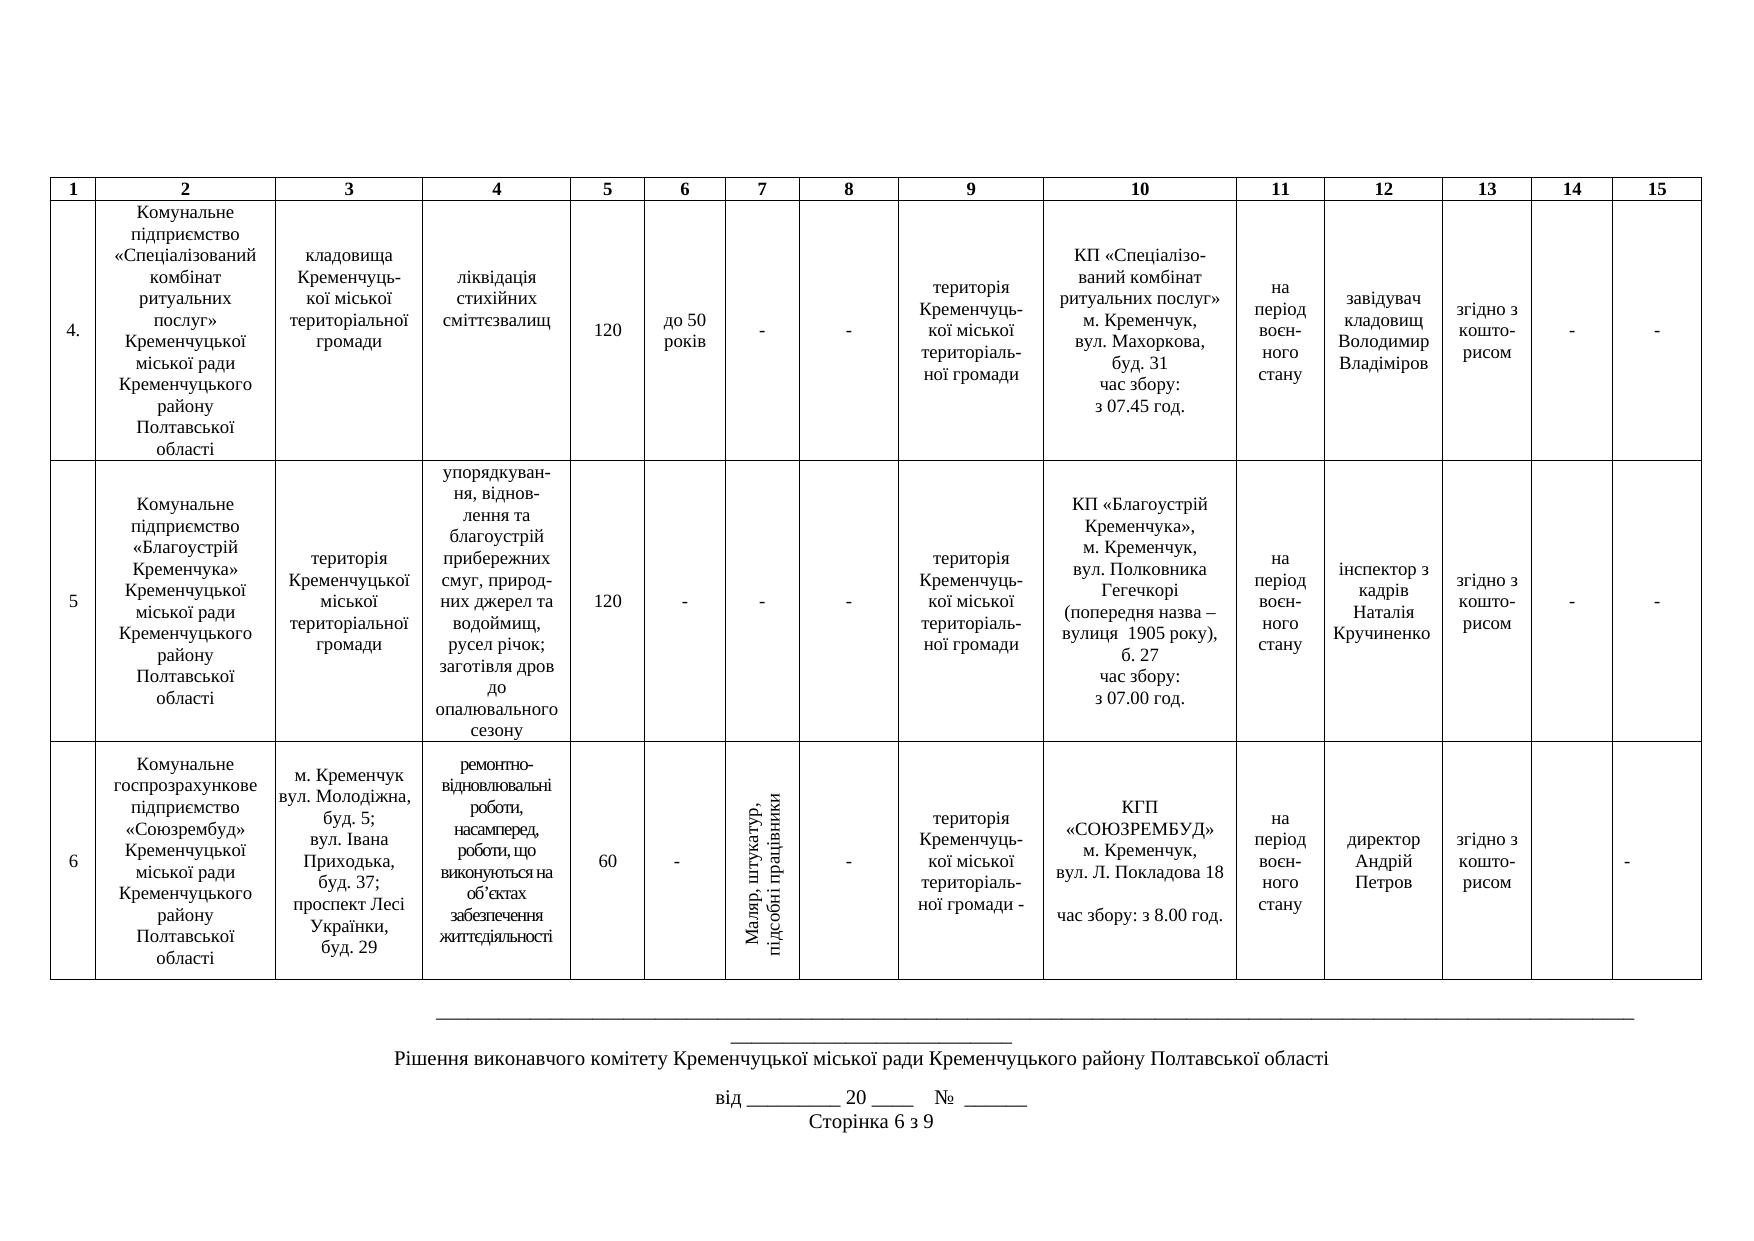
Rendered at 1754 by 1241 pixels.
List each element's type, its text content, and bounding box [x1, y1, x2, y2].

table_cell - [1532, 461, 1612, 741]
table_cell - [800, 742, 898, 979]
table_cell КП «Благоустрій Кременчука», м. Кременчук, вул. Полковника Гегечкорі (попередня назва – вулиця 1905 року), б. 27 час збору: з 07.00 год. [1044, 461, 1236, 741]
table_cell КГП «СОЮЗРЕМБУД» м. Кременчук, вул. Л. Покладова 18 час збору: з 8.00 год. [1044, 742, 1236, 979]
table_cell - [1613, 461, 1701, 741]
table_cell Комунальне госпрозрахункове підприємство «Союзрембуд» Кременчуцької міської ради Кременчуцького району Полтавської області [96, 742, 275, 979]
table_cell - [645, 461, 725, 741]
table_cell - [726, 461, 799, 741]
table_cell згідно з кошто-рисом [1443, 742, 1531, 979]
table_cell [899, 201, 1043, 459]
table_cell на період воєн-ного стану [1237, 201, 1324, 459]
table_cell Комунальне підприємство «Благоустрій Кременчука» Кременчуцької міської ради Кременчуцького району Полтавської області [96, 461, 275, 741]
table_cell КП «Спеціалізо-ваний комбінат ритуальних послуг» м. Кременчук, вул. Махоркова, буд. 31 час збору: з 07.45 год. [1044, 201, 1236, 459]
table_cell - [645, 742, 725, 979]
table_cell - [1613, 201, 1701, 459]
table_cell 4. [51, 201, 95, 459]
table_cell - [1532, 201, 1612, 459]
table_cell територія Кременчуць-кої міської територіаль-ної громади - [899, 742, 1043, 979]
table_cell м. Кременчук вул. Молодіжна, буд. 5; вул. Івана Приходька, буд. 37; проспект Лесі Українки, буд. 29 [276, 742, 422, 979]
table_cell 120 [571, 201, 644, 459]
table_cell [1532, 742, 1612, 979]
table_cell 120 [571, 461, 644, 741]
table_cell інспектор з кадрів Наталія Кручиненко [1325, 461, 1442, 741]
table_cell - [800, 201, 898, 459]
table_cell 6 [51, 742, 95, 979]
table_cell на період воєн-ного стану [1237, 742, 1324, 979]
table_cell згідно з кошто-рисом [1443, 461, 1531, 741]
table_cell ліквідація стихійних сміттєзвалищ [423, 201, 570, 459]
table_cell - [800, 461, 898, 741]
table_cell завідувач кладовищ Володимир Владіміров [1325, 201, 1442, 459]
table_cell 60 [571, 742, 644, 979]
table_cell територія Кременчуцької міської територіальної громади [276, 461, 422, 741]
table_cell згідно з кошто-рисом [1443, 201, 1531, 459]
table_cell територія Кременчуць-кої міської територіаль-ної громади [899, 461, 1043, 741]
table_cell на період воєн-ного стану [1237, 461, 1324, 741]
table_cell ремонтно-відновлювальні роботи, насамперед, роботи, що виконуються на об’єктах забезпечення життєдіяльності [423, 742, 570, 979]
table_cell директор Андрій Петров [1325, 742, 1442, 979]
table_cell - [726, 201, 799, 459]
table_cell до 50 років [645, 201, 725, 459]
table_cell кладовища Кременчуць-кої міської територіальної громади [276, 201, 422, 459]
table_cell Маляр, штукатур, підсобні працівники [726, 742, 799, 979]
table_cell 5 [51, 461, 95, 741]
